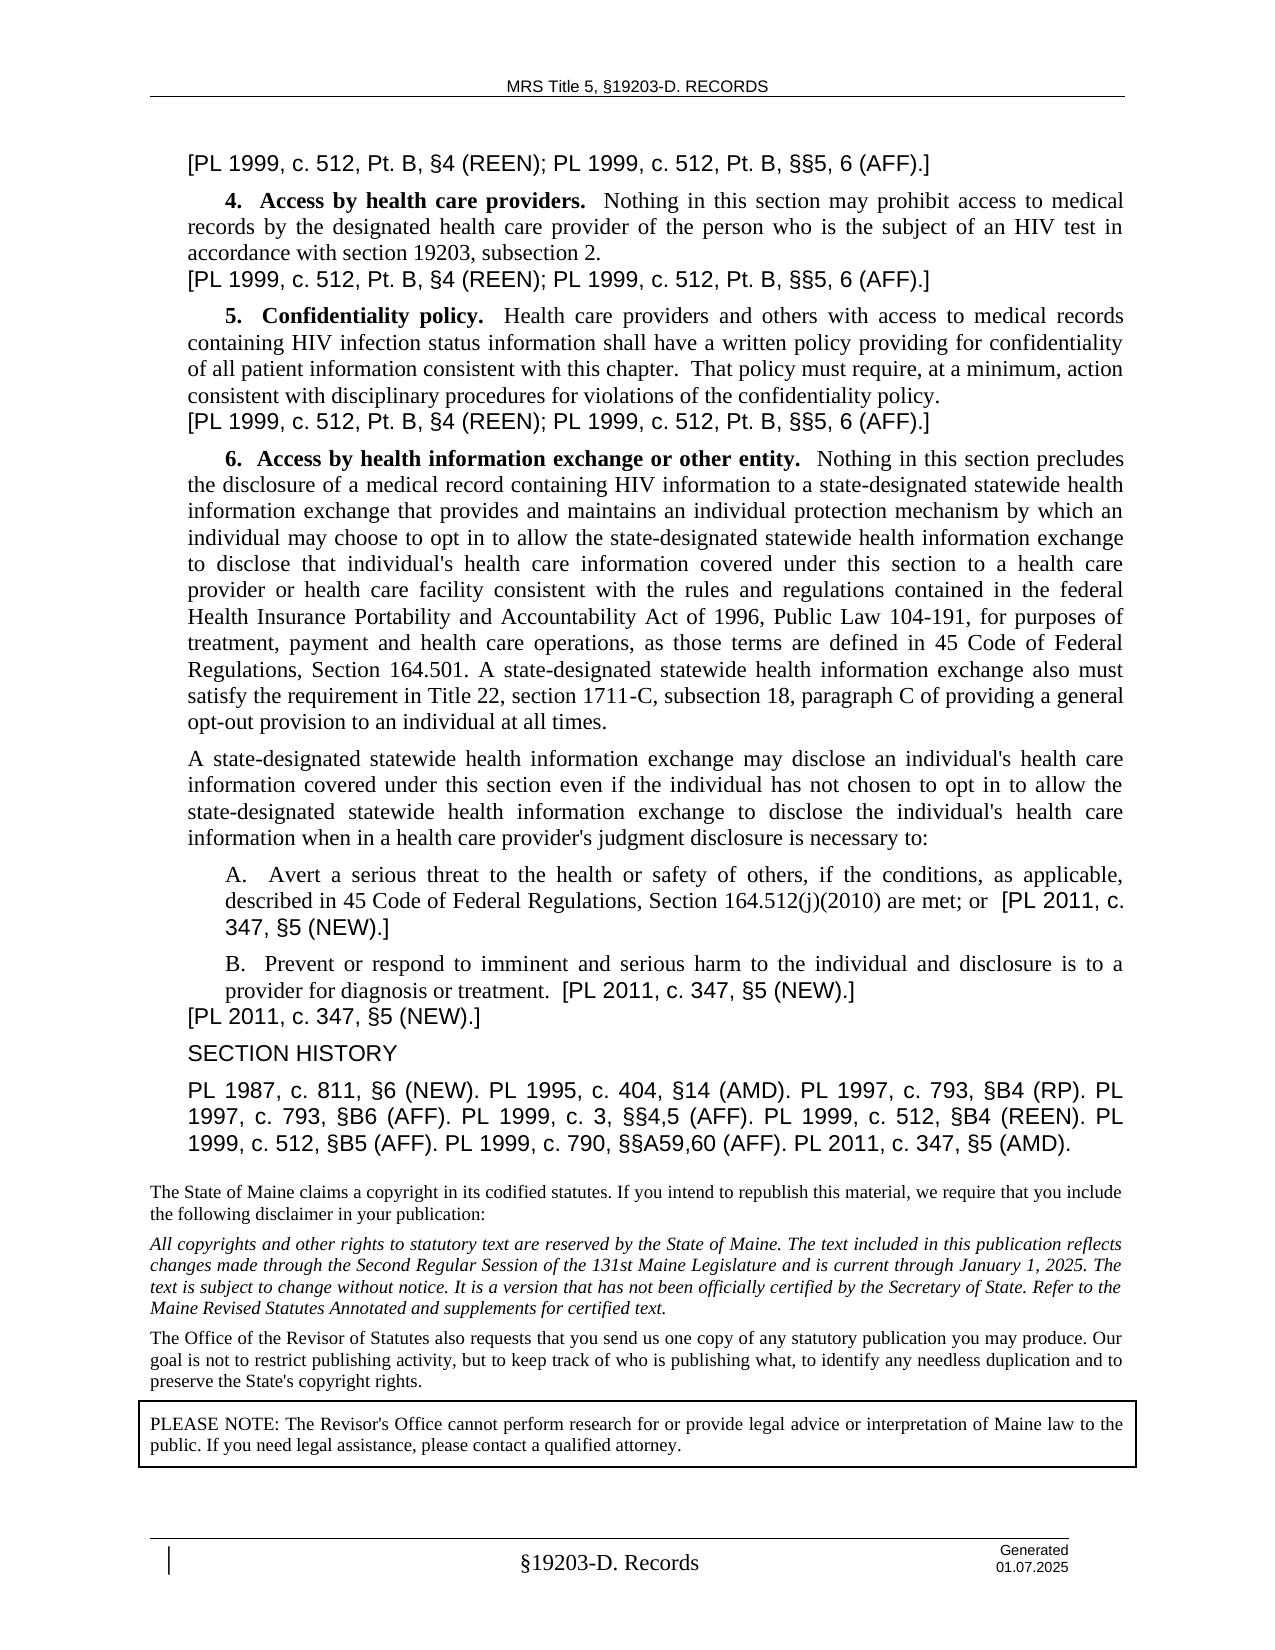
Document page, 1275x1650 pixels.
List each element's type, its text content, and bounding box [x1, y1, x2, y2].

text [PL 2011, c. 347, §5 (NEW).] [187, 1003, 1125, 1030]
text [PL 1999, c. 512, Pt. B, §4 (REEN); PL 1999, c. 512, Pt. B, §§5, 6 (AFF).] [187, 266, 1125, 292]
text 4. Access by health care providers. Nothing in this section may prohibit access to medical records by the designated health care provider of the person who is the subject of an HIV test in accordance with section 19203, subsection 2. [187, 187, 1125, 266]
text 6. Access by health information exchange or other entity. Nothing in this section precludes the disclosure of a medical record containing HIV information to a state-designated statewide health information exchange that provides and maintains an individual protection mechanism by which an individual may choose to opt in to allow the state-designated statewide health information exchange to disclose that individual's health care information covered under this section to a health care provider or health care facility consistent with the rules and regulations contained in the federal Health Insurance Portability and Accountability Act of 1996, Public Law 104-191, for purposes of treatment, payment and health care operations, as those terms are defined in 45 Code of Federal Regulations, Section 164.501. A state-designated statewide health information exchange also must satisfy the requirement in Title 22, section 1711‑C, subsection 18, paragraph C of providing a general opt-out provision to an individual at all times. [187, 445, 1125, 735]
text SECTION HISTORY [187, 1040, 1125, 1066]
text A. Avert a serious threat to the health or safety of others, if the conditions, as applicable, described in 45 Code of Federal Regulations, Section 164.512(j)(2010) are met; or [PL 2011, c. 347, §5 (NEW).] [225, 861, 1125, 940]
text A state-designated statewide health information exchange may disclose an individual's health care information covered under this section even if the individual has not chosen to opt in to allow the state-designated statewide health information exchange to disclose the individual's health care information when in a health care provider's judgment disclosure is necessary to: [187, 745, 1125, 851]
text PLEASE NOTE: The Revisor's Office cannot perform research for or provide legal advice or interpretation of Maine law to the public. If you need legal assistance, please contact a qualified attorney. [140, 1402, 1135, 1466]
text The Office of the Revisor of Statutes also requests that you send us one copy of any statutory publication you may produce. Our goal is not to restrict publishing activity, but to keep track of who is publishing what, to identify any needless duplication and to preserve the State's copyright rights. [150, 1327, 1125, 1392]
text [PL 1999, c. 512, Pt. B, §4 (REEN); PL 1999, c. 512, Pt. B, §§5, 6 (AFF).] [187, 408, 1125, 434]
text PL 1987, c. 811, §6 (NEW). PL 1995, c. 404, §14 (AMD). PL 1997, c. 793, §B4 (RP). PL 1997, c. 793, §B6 (AFF). PL 1999, c. 3, §§4,5 (AFF). PL 1999, c. 512, §B4 (REEN). PL 1999, c. 512, §B5 (AFF). PL 1999, c. 790, §§A59,60 (AFF). PL 2011, c. 347, §5 (AMD). [187, 1077, 1125, 1156]
text [PL 1999, c. 512, Pt. B, §4 (REEN); PL 1999, c. 512, Pt. B, §§5, 6 (AFF).] [187, 150, 1125, 176]
text B. Prevent or respond to imminent and serious harm to the individual and disclosure is to a provider for diagnosis or treatment. [PL 2011, c. 347, §5 (NEW).] [225, 951, 1125, 1003]
text The State of Maine claims a copyright in its codified statutes. If you intend to republish this material, we require that you include the following disclaimer in your publication: [150, 1181, 1125, 1224]
text 5. Confidentiality policy. Health care providers and others with access to medical records containing HIV infection status information shall have a written policy providing for confidentiality of all patient information consistent with this chapter. That policy must require, at a minimum, action consistent with disciplinary procedures for violations of the confidentiality policy. [187, 303, 1125, 408]
text All copyrights and other rights to statutory text are reserved by the State of Maine. The text included in this publication reflects changes made through the Second Regular Session of the 131st Maine Legislature and is current through January 1, 2025 . The text is subject to change without notice. It is a version that has not been officially certified by the Secretary of State. Refer to the Maine Revised Statutes Annotated and supplements for certified text. [150, 1232, 1125, 1319]
